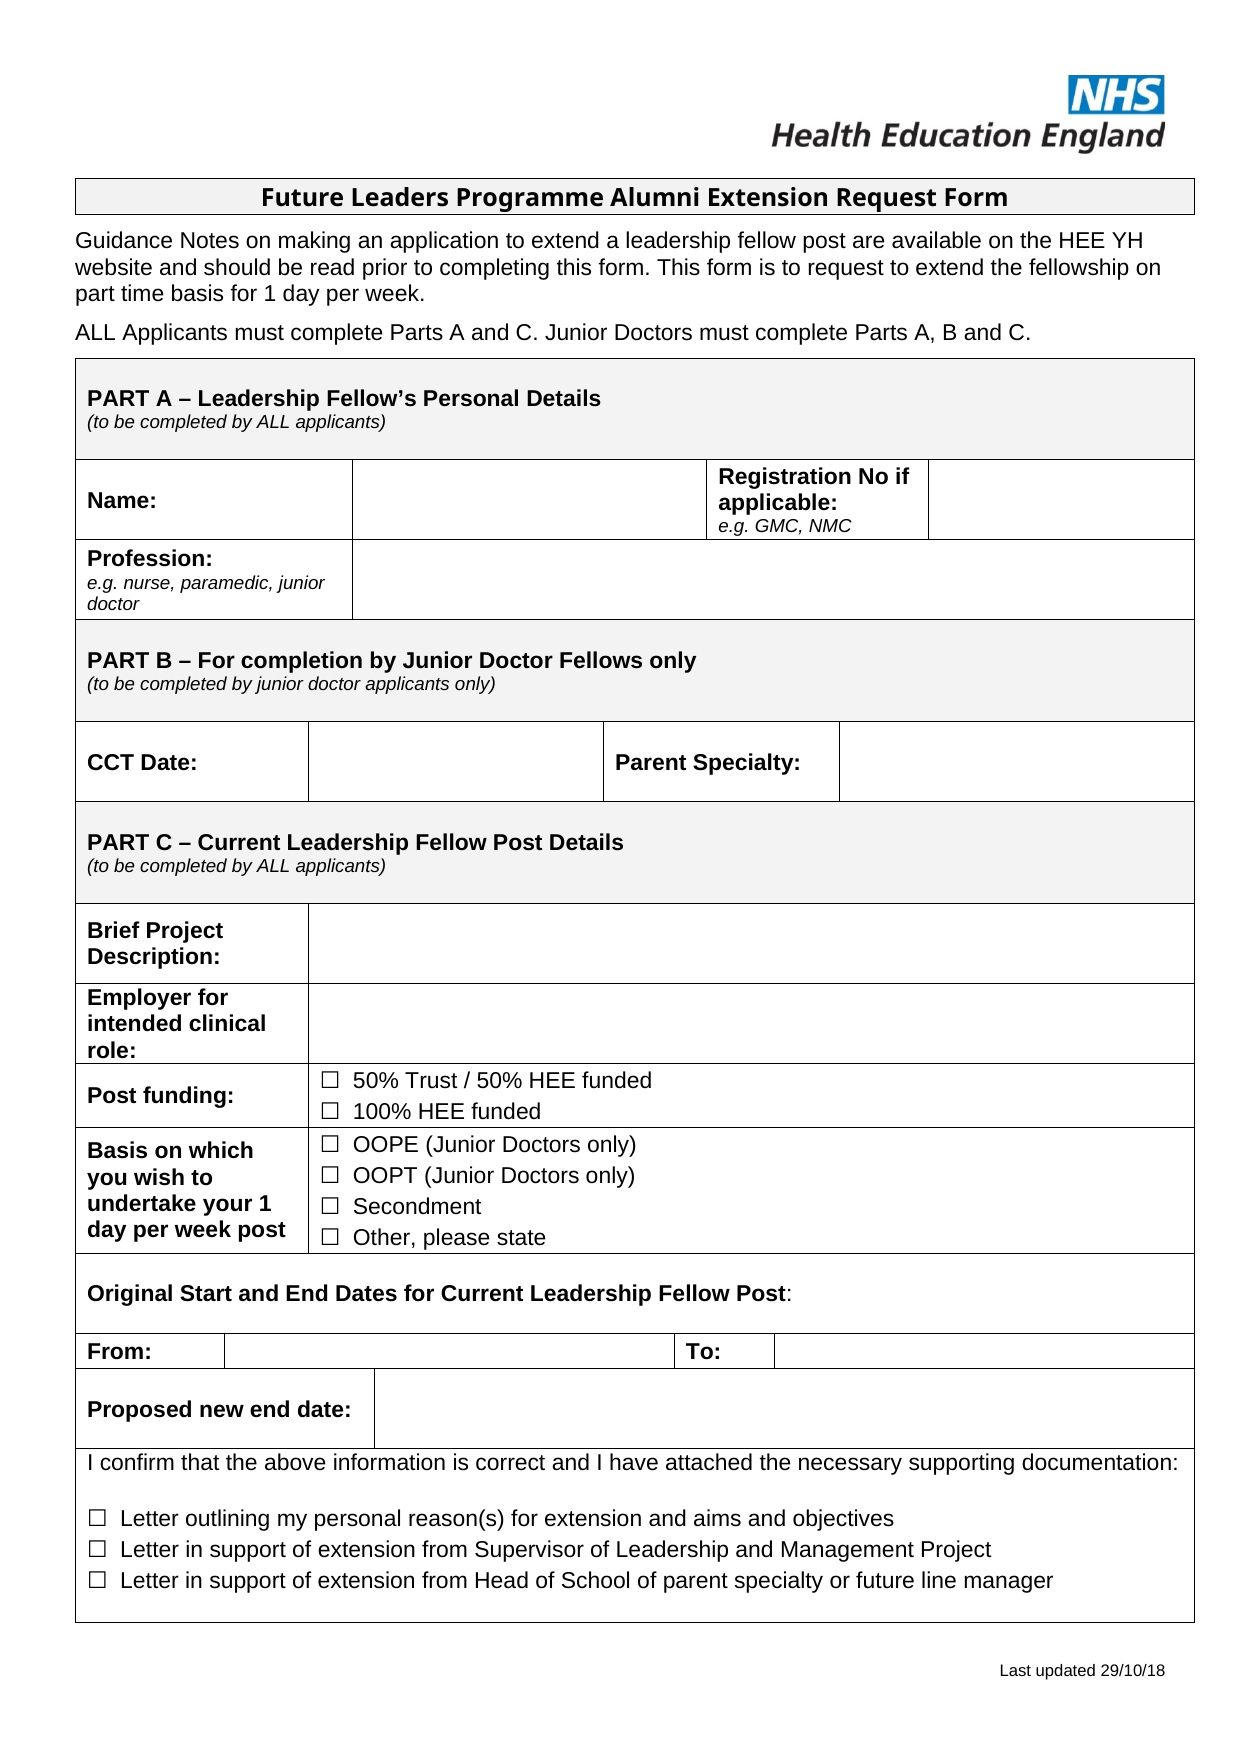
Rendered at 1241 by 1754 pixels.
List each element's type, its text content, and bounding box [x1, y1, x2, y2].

table_cell [375, 1369, 1194, 1448]
table_cell Original Start and End Dates for Current Leadership Fellow Post: [76, 1254, 1194, 1333]
table_cell Post funding: [76, 1064, 308, 1127]
table_cell Proposed new end date: [76, 1369, 374, 1448]
table_cell PART B – For completion by Junior Doctor Fellows only (to be completed by junior doctor applicants only) [76, 620, 1194, 721]
table_cell [225, 1334, 674, 1368]
table_cell OOPE (Junior Doctors only) OOPT (Junior Doctors only) Secondment Other, please state [309, 1128, 1194, 1253]
table_cell From: [76, 1334, 224, 1368]
text ALL Applicants must complete Parts A and C. Junior Doctors must complete Parts A, B and C. [75, 319, 1165, 345]
table_cell [309, 904, 1194, 983]
table_cell CCT Date: [76, 722, 308, 801]
table_cell 50% Trust / 50% HEE funded 100% HEE funded [309, 1064, 1194, 1127]
table_cell Registration No if applicable: e.g. GMC, NMC [707, 460, 928, 539]
table_header Future Leaders Programme Alumni Extension Request Form [76, 179, 1194, 213]
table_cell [76, 1449, 1194, 1622]
table_cell Basis on which you wish to undertake your 1 day per week post [76, 1128, 308, 1253]
text Guidance Notes on making an application to extend a leadership fellow post are available on the HEE YH website and should be read prior to completing this form. This form is to request to extend the fellowship on part time basis for 1 day per week. [75, 227, 1165, 306]
table_header PART A – Leadership Fellow’s Personal Details (to be completed by ALL applicants) [76, 359, 1194, 459]
table_cell Parent Specialty: [604, 722, 839, 801]
table_cell [309, 984, 1194, 1063]
table_cell Employer for intended clinical role: [76, 984, 308, 1063]
table_cell [353, 460, 706, 539]
table_cell [353, 540, 1194, 619]
table_cell [775, 1334, 1194, 1368]
table_cell [840, 722, 1194, 801]
table_cell Profession: e.g. nurse, paramedic, junior doctor [76, 540, 352, 619]
table_cell PART C – Current Leadership Fellow Post Details (to be completed by ALL applicants) [76, 802, 1194, 903]
table_cell Name: [76, 460, 352, 539]
table_cell [309, 722, 603, 801]
table_cell Brief Project Description: [76, 904, 308, 983]
table_cell To: [675, 1334, 774, 1368]
table_cell [929, 460, 1194, 539]
picture [771, 75, 1166, 154]
